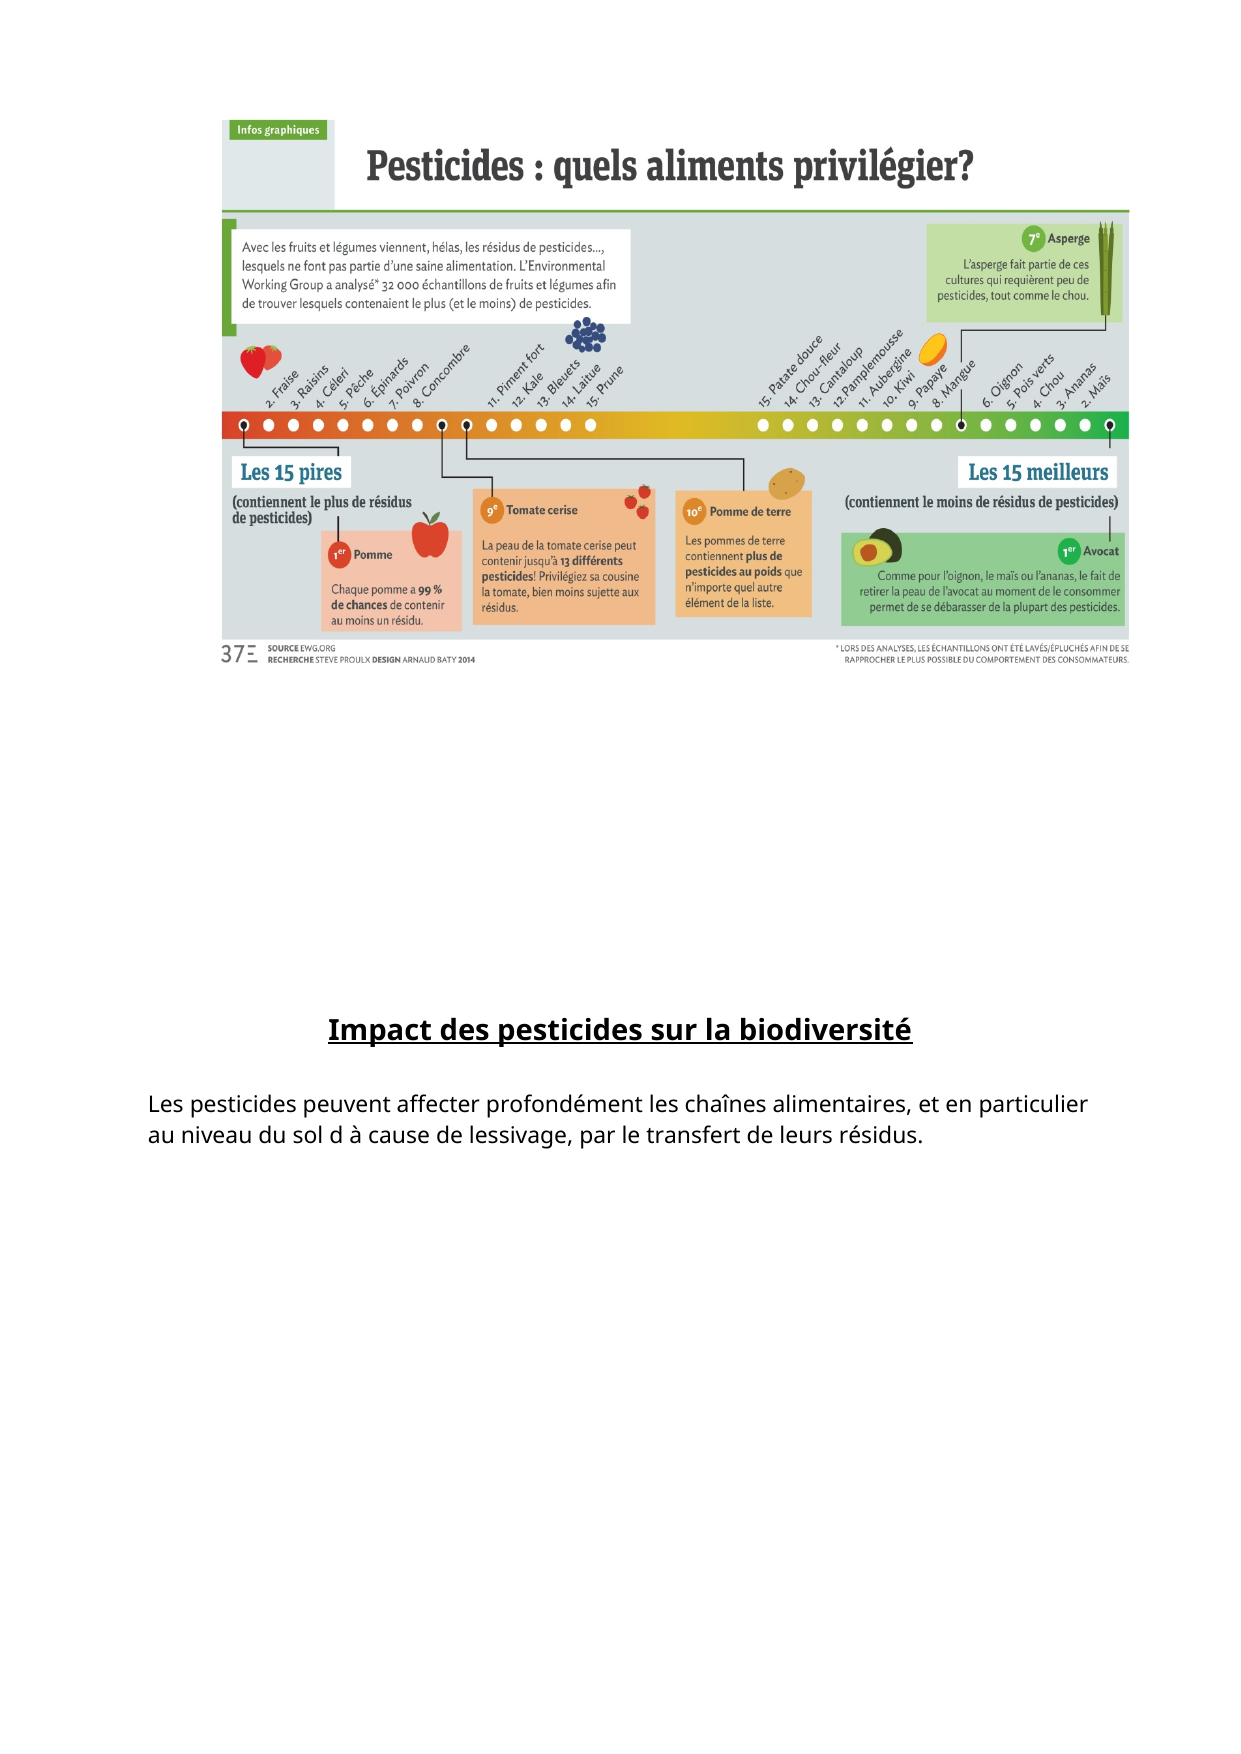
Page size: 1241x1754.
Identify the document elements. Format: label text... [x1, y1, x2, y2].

text Impact des pesticides sur la biodiversité [148, 1009, 1092, 1048]
picture [221, 118, 1131, 665]
text Les pesticides peuvent affecter profondément les chaînes alimentaires, et en particulier au niveau du sol d à cause de lessivage, par le transfert de leurs résidus. [148, 1088, 1092, 1151]
